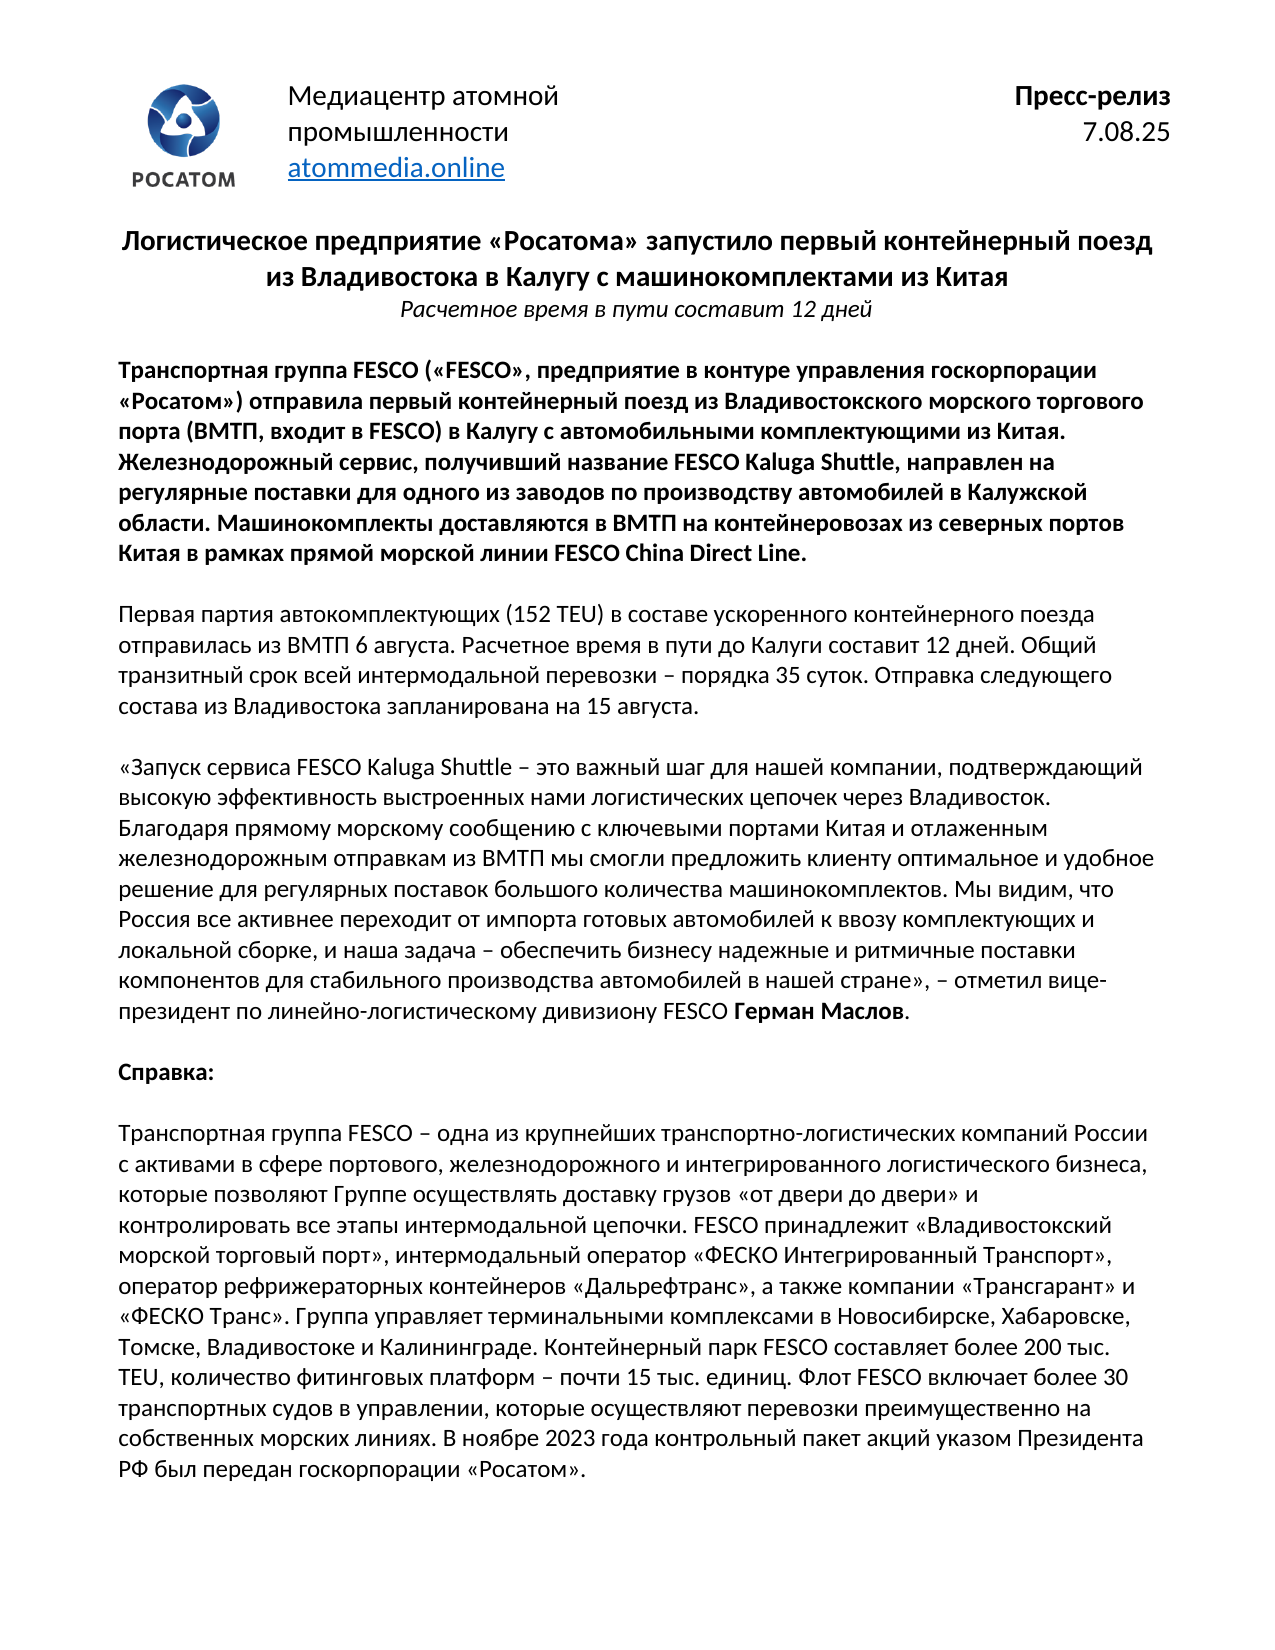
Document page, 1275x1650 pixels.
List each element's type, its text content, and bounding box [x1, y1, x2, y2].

text Транспортная группа FESCO – одна из крупнейших транспортно-логистических компаний России с активами в сфере портового, железнодорожного и интегрированного логистического бизнеса, которые позволяют Группе осуществлять доставку грузов «от двери до двери» и контролировать все этапы интермодальной цепочки. FESCO принадлежит «Владивостокский морской торговый порт», интермодальный оператор «ФЕСКО Интегрированный Транспорт», оператор рефрижераторных контейнеров «Дальрефтранс», а также компании «Трансгарант» и «ФЕСКО Транс». Группа управляет терминальными комплексами в Новосибирске, Хабаровске, Томске, Владивостоке и Калининграде. Контейнерный парк FESCO составляет более 200 тыс. TEU, количество фитинговых платформ – почти 15 тыс. единиц. Флот FESCO включает более 30 транспортных судов в управлении, которые осуществляют перевозки преимущественно на собственных морских линиях. В ноябре 2023 года контрольный пакет акций указом Президента РФ был передан госкорпорации «Росатом». [118, 1117, 1157, 1483]
picture [132, 84, 235, 187]
text Расчетное время в пути составит 12 дней [118, 293, 1157, 324]
text Логистическое предприятие «Росатома» запустило первый контейнерный поезд из Владивостока в Калугу с машинокомплектами из Китая [118, 222, 1157, 293]
table_header [118, 78, 276, 222]
text Справка: [118, 1056, 1157, 1087]
text Транспортная группа FESCO («FESCO», предприятие в контуре управления госкорпорации «Росатом») отправила первый контейнерный поезд из Владивостокского морского торгового порта (ВМТП, входит в FESCO) в Калугу с автомобильными комплектующими из Китая. Железнодорожный сервис, получивший название FESCO Kaluga Shuttle, направлен на регулярные поставки для одного из заводов по производству автомобилей в Калужской области. Машинокомплекты доставляются в ВМТП на контейнеровозах из северных портов Китая в рамках прямой морской линии FESCO China Direct Line. [118, 354, 1157, 568]
text «Запуск сервиса FESCO Kaluga Shuttle – это важный шаг для нашей компании, подтверждающий высокую эффективность выстроенных нами логистических цепочек через Владивосток. Благодаря прямому морскому сообщению с ключевыми портами Китая и отлаженным железнодорожным отправкам из ВМТП мы смогли предложить клиенту оптимальное и удобное решение для регулярных поставок большого количества машинокомплектов. Мы видим, что Россия все активнее переходит от импорта готовых автомобилей к ввозу комплектующих и локальной сборке, и наша задача – обеспечить бизнесу надежные и ритмичные поставки компонентов для стабильного производства автомобилей в нашей стране», – отметил вице-президент по линейно-логистическому дивизиону FESCO Герман Маслов. [118, 751, 1157, 1026]
table_header Пресс-релиз 7.08.25 [705, 78, 1240, 222]
text Первая партия автокомплектующих (152 TEU) в составе ускоренного контейнерного поезда отправилась из ВМТП 6 августа. Расчетное время в пути до Калуги составит 12 дней. Общий транзитный срок всей интермодальной перевозки – порядка 35 суток. Отправка следующего состава из Владивостока запланирована на 15 августа. [118, 598, 1157, 721]
table_header Медиацентр атомной промышленности atommedia.online [276, 78, 705, 222]
